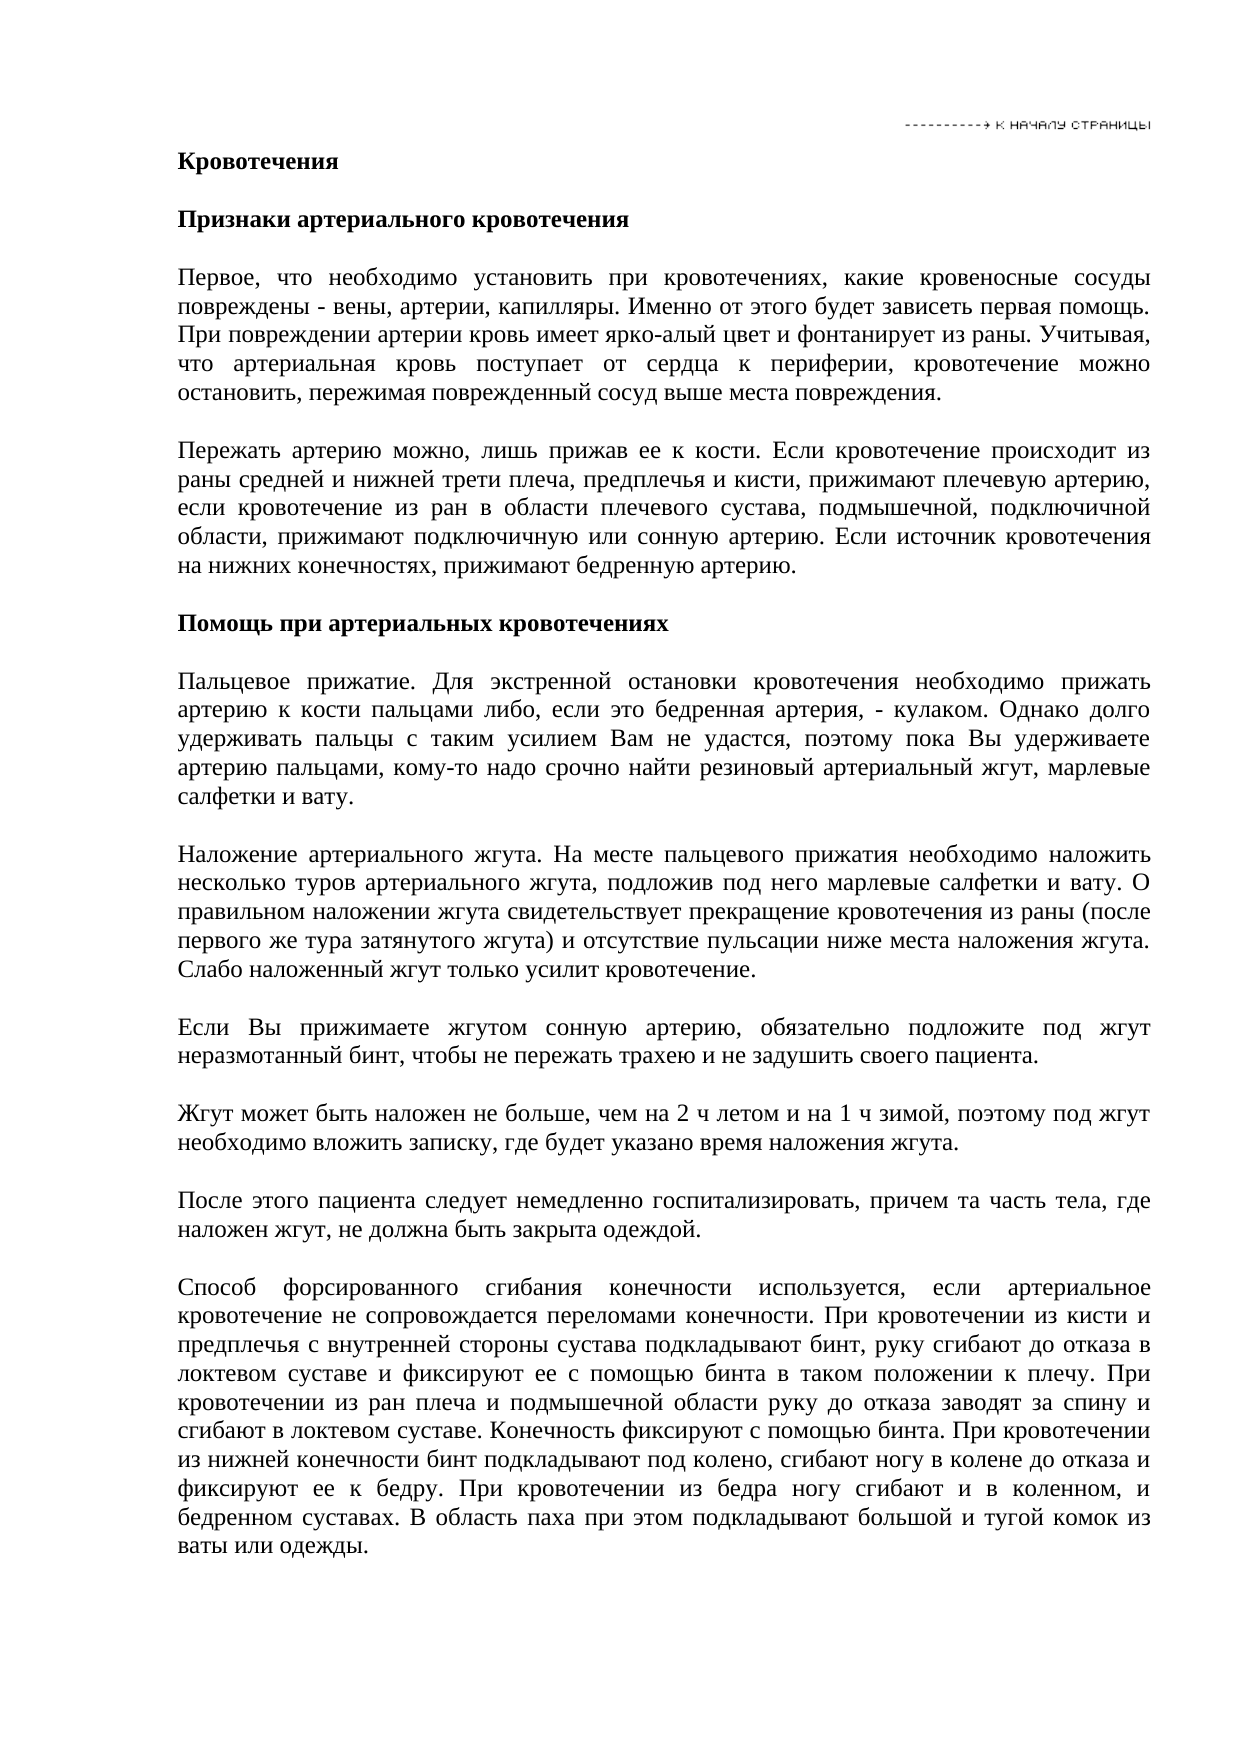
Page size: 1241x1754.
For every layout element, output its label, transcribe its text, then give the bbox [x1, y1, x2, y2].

text Первое, что необходимо установить при кровотечениях, какие кровеносные сосуды повреждены - вены, артерии, капилляры. Именно от этого будет зависеть первая помощь. При повреждении артерии кровь имеет ярко-алый цвет и фонтанирует из раны. Учитывая, что артериальная кровь поступает от сердца к периферии, кровотечение можно остановить, пережимая поврежденный сосуд выше места повреждения. [177, 262, 1152, 406]
text Жгут может быть наложен не больше, чем на 2 ч летом и на 1 ч зимой, поэтому под жгут необходимо вложить записку, где будет указано время наложения жгута. [177, 1098, 1152, 1156]
text Помощь при артериальных кровотечениях [177, 608, 1152, 637]
text Пережать артерию можно, лишь прижав ее к кости. Если кровотечение происходит из раны средней и нижней трети плеча, предплечья и кисти, прижимают плечевую артерию, если кровотечение из ран в области плечевого сустава, подмышечной, подключичной области, прижимают подключичную или сонную артерию. Если источник кровотечения на нижних конечностях, прижимают бедренную артерию. [177, 435, 1152, 579]
text Признаки артериального кровотечения [177, 204, 1152, 233]
text Наложение артериального жгута. На месте пальцевого прижатия необходимо наложить несколько туров артериального жгута, подложив под него марлевые салфетки и вату. О правильном наложении жгута свидетельствует прекращение кровотечения из раны (после первого же тура затянутого жгута) и отсутствие пульсации ниже места наложения жгута. Слабо наложенный жгут только усилит кровотечение. [177, 839, 1152, 982]
text Способ форсированного сгибания конечности используется, если артериальное кровотечение не сопровождается переломами конечности. При кровотечении из кисти и предплечья с внутренней стороны сустава подкладывают бинт, руку сгибают до отказа в локтевом суставе и фиксируют ее с помощью бинта в таком положении к плечу. При кровотечении из ран плеча и подмышечной области руку до отказа заводят за спину и сгибают в локтевом суставе. Конечность фиксируют с помощью бинта. При кровотечении из нижней конечности бинт подкладывают под колено, сгибают ногу в колене до отказа и фиксируют ее к бедру. При кровотечении из бедра ногу сгибают и в коленном, и бедренном суставах. В область паха при этом подкладывают большой и тугой комок из ваты или одежды. [177, 1272, 1152, 1559]
text Если Вы прижимаете жгутом сонную артерию, обязательно подложите под жгут неразмотанный бинт, чтобы не пережать трахею и не задушить своего пациента. [177, 1012, 1152, 1069]
picture [904, 118, 1152, 133]
text Пальцевое прижатие. Для экстренной остановки кровотечения необходимо прижать артерию к кости пальцами либо, если это бедренная артерия, - кулаком. Однако долго удерживать пальцы с таким усилием Вам не удастся, поэтому пока Вы удерживаете артерию пальцами, кому-то надо срочно найти резиновый артериальный жгут, марлевые салфетки и вату. [177, 666, 1152, 809]
text Кровотечения [177, 146, 1152, 175]
text После этого пациента следует немедленно госпитализировать, причем та часть тела, где наложен жгут, не должна быть закрыта одеждой. [177, 1185, 1152, 1242]
